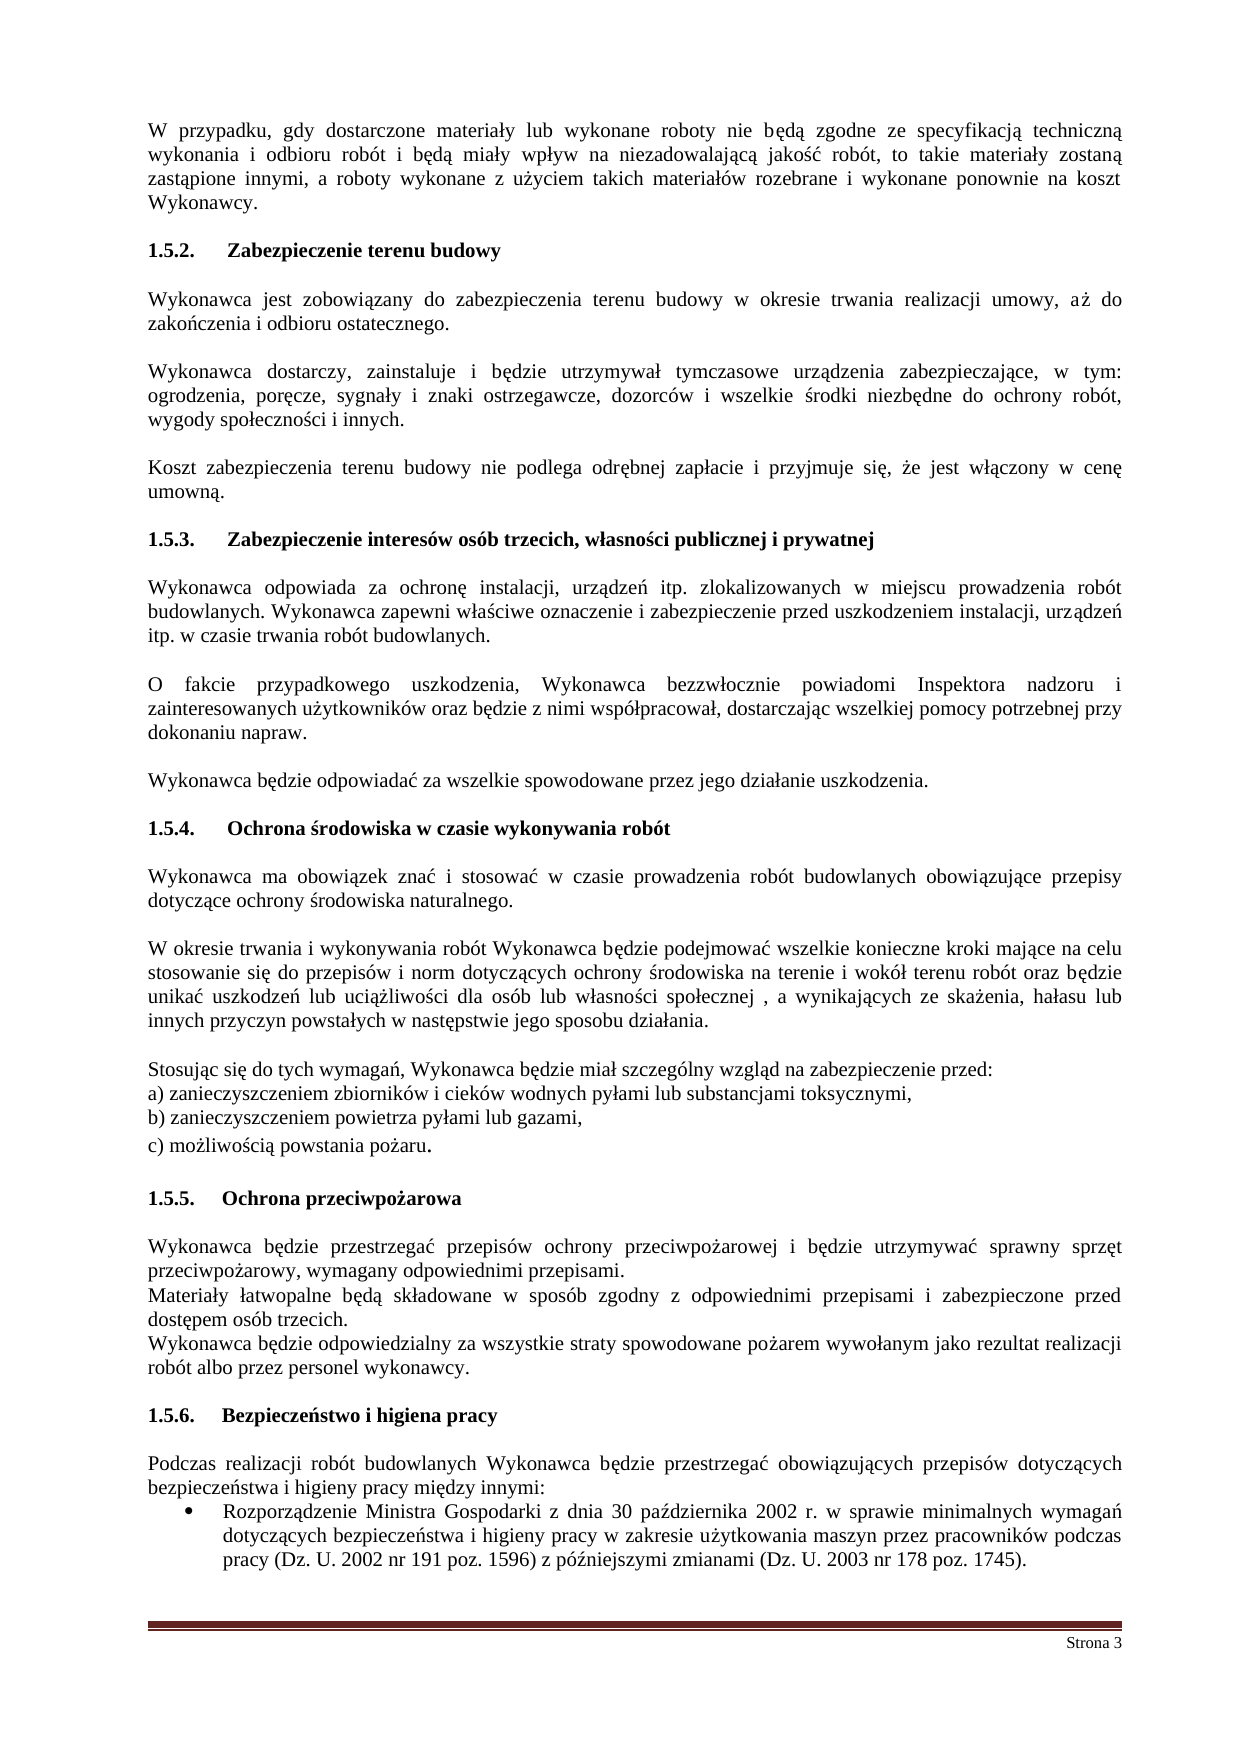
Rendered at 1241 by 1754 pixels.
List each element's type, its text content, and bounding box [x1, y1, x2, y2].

list Bezpieczeństwo i higiena pracy [148, 1403, 1122, 1427]
text Podczas realizacji robót budowlanych Wykonawca będzie przestrzegać obowiązujących przepisów dotyczących bezpieczeństwa i higieny pracy między innymi: [148, 1451, 1122, 1499]
list Rozporządzenie Ministra Gospodarki z dnia 30 października 2002 r. w sprawie minimalnych wymagań dotyczących bezpieczeństwa i higieny pracy w zakresie użytkowania maszyn przez pracowników podczas pracy (Dz. U. 2002 nr 191 poz. 1596) z późniejszymi zmianami (Dz. U. 2003 nr 178 poz. 1745). [185, 1499, 1122, 1571]
list Ochrona przeciwpożarowa [148, 1186, 1122, 1210]
text Wykonawca będzie odpowiadać za wszelkie spowodowane przez jego działanie uszkodzenia. [148, 768, 1122, 792]
text Wykonawca jest zobowiązany do zabezpieczenia terenu budowy w okresie trwania realizacji umowy, aż do zakończenia i odbioru ostatecznego. [148, 287, 1122, 335]
text c) możliwością powstania pożaru. [148, 1129, 1122, 1157]
text Koszt zabezpieczenia terenu budowy nie podlega odrębnej zapłacie i przyjmuje się, że jest włączony w cenę umowną. [148, 455, 1122, 503]
text Wykonawca ma obowiązek znać i stosować w czasie prowadzenia robót budowlanych obowiązujące przepisy dotyczące ochrony środowiska naturalnego. [148, 864, 1122, 912]
text O fakcie przypadkowego uszkodzenia, Wykonawca bezzwłocznie powiadomi Inspektora nadzoru i zainteresowanych użytkowników oraz będzie z nimi współpracował, dostarczając wszelkiej pomocy potrzebnej przy dokonaniu napraw. [148, 672, 1122, 744]
text Wykonawca odpowiada za ochronę instalacji, urządzeń itp. zlokalizowanych w miejscu prowadzenia robót budowlanych. Wykonawca zapewni właściwe oznaczenie i zabezpieczenie przed uszkodzeniem instalacji, urządzeń itp. w czasie trwania robót budowlanych. [148, 575, 1122, 647]
text b) zanieczyszczeniem powietrza pyłami lub gazami, [148, 1105, 1122, 1129]
text W okresie trwania i wykonywania robót Wykonawca będzie podejmować wszelkie konieczne kroki mające na celu stosowanie się do przepisów i norm dotyczących ochrony środowiska na terenie i wokół terenu robót oraz będzie unikać uszkodzeń lub uciążliwości dla osób lub własności społecznej , a wynikających ze skażenia, hałasu lub innych przyczyn powstałych w następstwie jego sposobu działania. [148, 936, 1122, 1032]
text W przypadku, gdy dostarczone materiały lub wykonane roboty nie będą zgodne ze specyfikacją techniczną wykonania i odbioru robót i będą miały wpływ na niezadowalającą jakość robót, to takie materiały zostaną zastąpione innymi, a roboty wykonane z użyciem takich materiałów rozebrane i wykonane ponownie na koszt Wykonawcy. [148, 118, 1122, 214]
list Ochrona środowiska w czasie wykonywania robót [148, 816, 1122, 840]
text a) zanieczyszczeniem zbiorników i cieków wodnych pyłami lub substancjami toksycznymi, [148, 1081, 1122, 1105]
text Materiały łatwopalne będą składowane w sposób zgodny z odpowiednimi przepisami i zabezpieczone przed dostępem osób trzecich. [148, 1282, 1122, 1331]
text Wykonawca będzie odpowiedzialny za wszystkie straty spowodowane pożarem wywołanym jako rezultat realizacji robót albo przez personel wykonawcy. [148, 1331, 1122, 1379]
text Wykonawca będzie przestrzegać przepisów ochrony przeciwpożarowej i będzie utrzymywać sprawny sprzęt przeciwpożarowy, wymagany odpowiednimi przepisami. [148, 1234, 1122, 1282]
text Stosując się do tych wymagań, Wykonawca będzie miał szczególny wzgląd na zabezpieczenie przed: [148, 1057, 1122, 1081]
text Wykonawca dostarczy, zainstaluje i będzie utrzymywał tymczasowe urządzenia zabezpieczające, w tym: ogrodzenia, poręcze, sygnały i znaki ostrzegawcze, dozorców i wszelkie środki niezbędne do ochrony robót, wygody społeczności i innych. [148, 359, 1122, 431]
list Zabezpieczenie terenu budowy [148, 238, 1122, 262]
list Zabezpieczenie interesów osób trzecich, własności publicznej i prywatnej [148, 527, 1122, 551]
